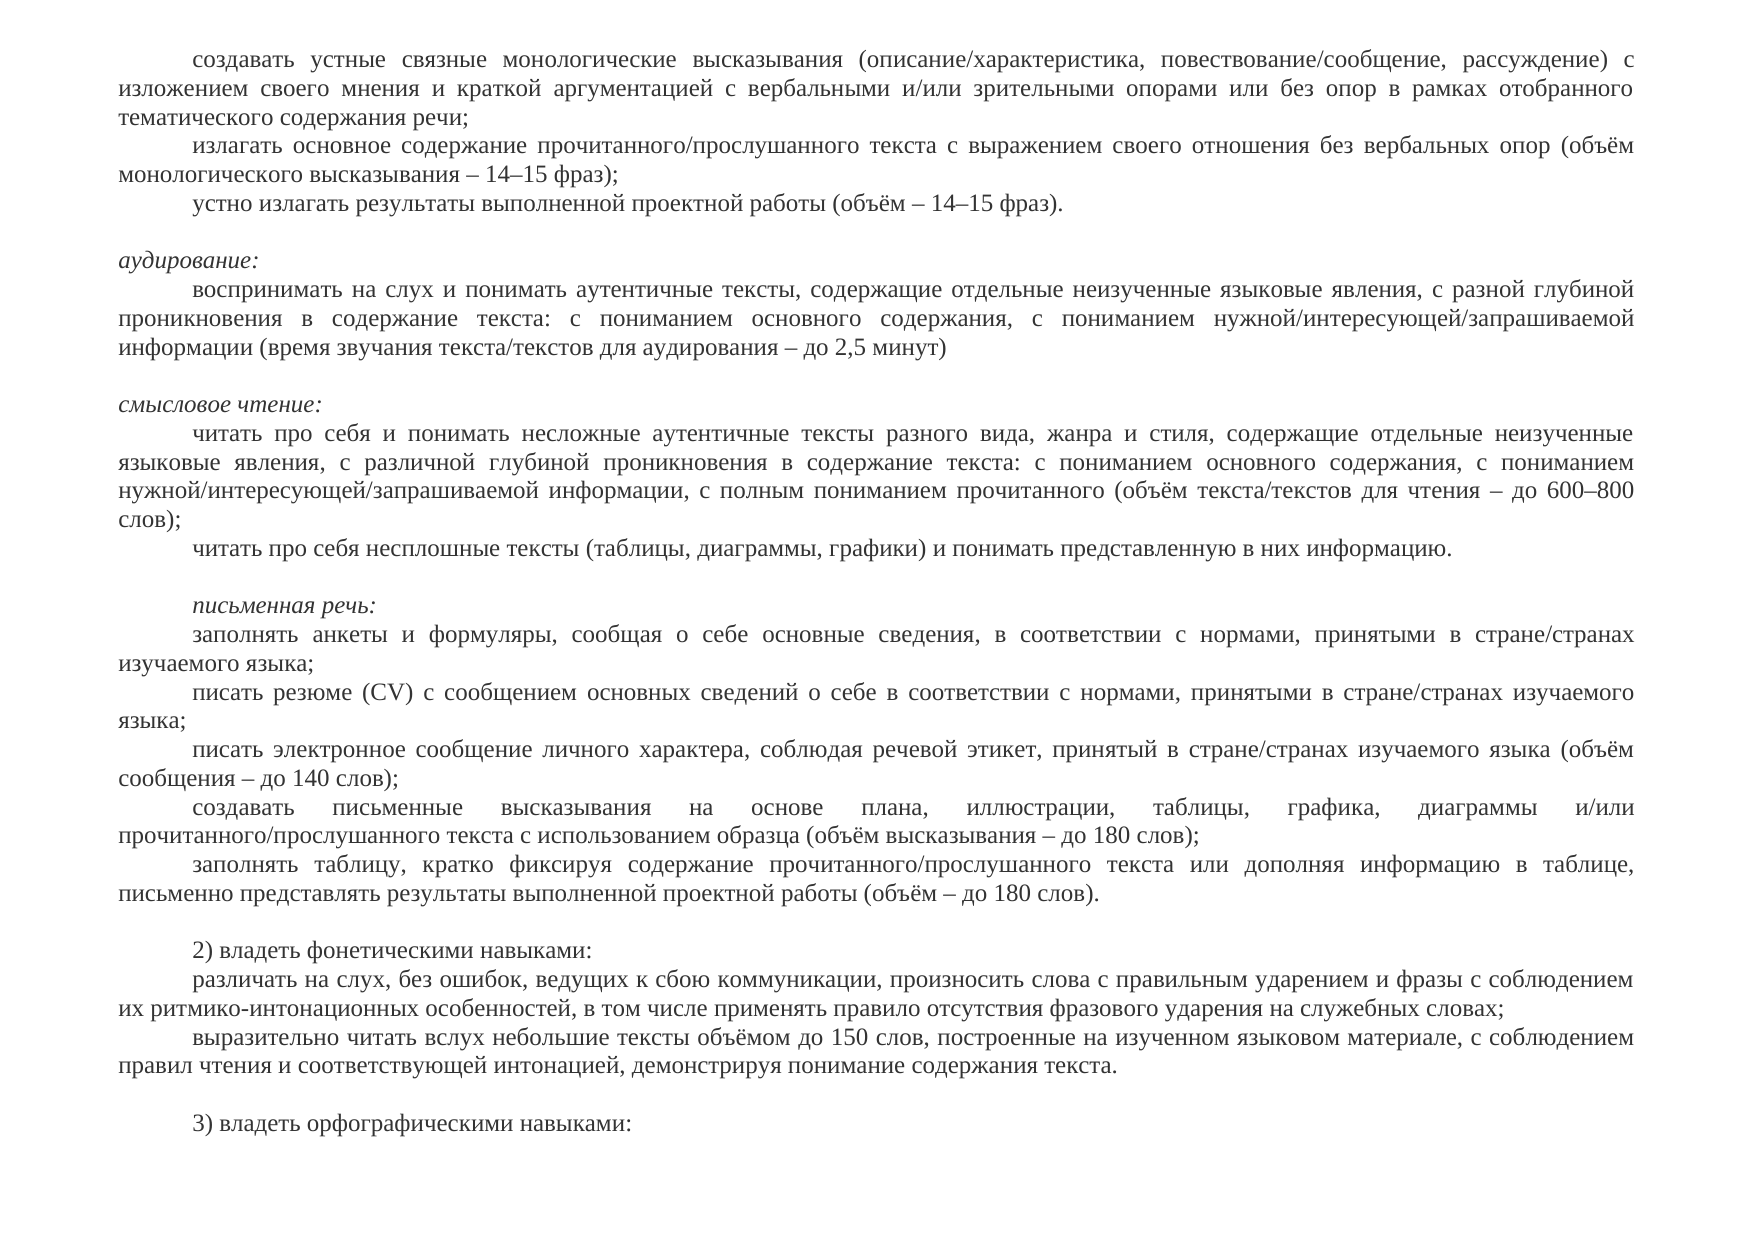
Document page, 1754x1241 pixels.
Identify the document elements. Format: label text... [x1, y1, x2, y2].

text читать про себя несплошные тексты (таблицы, диаграммы, графики) и понимать представленную в них информацию. [118, 533, 1636, 562]
text устно излагать результаты выполненной проектной работы (объём – 14–15 фраз). [118, 188, 1636, 217]
text создавать письменные высказывания на основе плана, иллюстрации, таблицы, графика, диаграммы и/или прочитанного/прослушанного текста с использованием образца (объём высказывания – до 180 слов); [118, 792, 1636, 849]
text письменная речь: [118, 591, 1636, 619]
text писать резюме (CV) с сообщением основных сведений о себе в соответствии с нормами, принятыми в стране/странах изучаемого языка; [118, 677, 1636, 734]
text писать электронное сообщение личного характера, соблюдая речевой этикет, принятый в стране/странах изучаемого языка (объём сообщения – до 140 слов); [118, 734, 1636, 792]
text аудирование: [118, 217, 1636, 274]
text смысловое чтение: [118, 361, 1636, 418]
text излагать основное содержание прочитанного/прослушанного текста с выражением своего отношения без вербальных опор (объём монологического высказывания – 14–15 фраз); [118, 131, 1636, 188]
text создавать устные связные монологические высказывания (описание/характеристика, повествование/сообщение, рассуждение) с изложением своего мнения и краткой аргументацией с вербальными и/или зрительными опорами или без опор в рамках отобранного тематического содержания речи; [118, 44, 1636, 131]
text 3) владеть орфографическими навыками: [118, 1108, 1636, 1137]
text выразительно читать вслух небольшие тексты объёмом до 150 слов, построенные на изученном языковом материале, с соблюдением правил чтения и соответствующей интонацией, демонстрируя понимание содержания текста. [118, 1022, 1636, 1079]
text 2) владеть фонетическими навыками: [118, 936, 1636, 964]
text заполнять таблицу, кратко фиксируя содержание прочитанного/прослушанного текста или дополняя информацию в таблице, письменно представлять результаты выполненной проектной работы (объём – до 180 слов). [118, 849, 1636, 907]
text читать про себя и понимать несложные аутентичные тексты разного вида, жанра и стиля, содержащие отдельные неизученные языковые явления, с различной глубиной проникновения в содержание текста: с пониманием основного содержания, с пониманием нужной/интересующей/запрашиваемой информации, с полным пониманием прочитанного (объём текста/текстов для чтения – до 600–800 слов); [118, 418, 1636, 533]
text заполнять анкеты и формуляры, сообщая о себе основные сведения, в соответствии с нормами, принятыми в стране/странах изучаемого языка; [118, 619, 1636, 677]
text различать на слух, без ошибок, ведущих к сбою коммуникации, произносить слова с правильным ударением и фразы с соблюдением их ритмико-интонационных особенностей, в том числе применять правило отсутствия фразового ударения на служебных словах; [118, 964, 1636, 1022]
text воспринимать на слух и понимать аутентичные тексты, содержащие отдельные неизученные языковые явления, с разной глубиной проникновения в содержание текста: с пониманием основного содержания, с пониманием нужной/интересующей/запрашиваемой информации (время звучания текста/текстов для аудирования – до 2,5 минут) [118, 274, 1636, 361]
